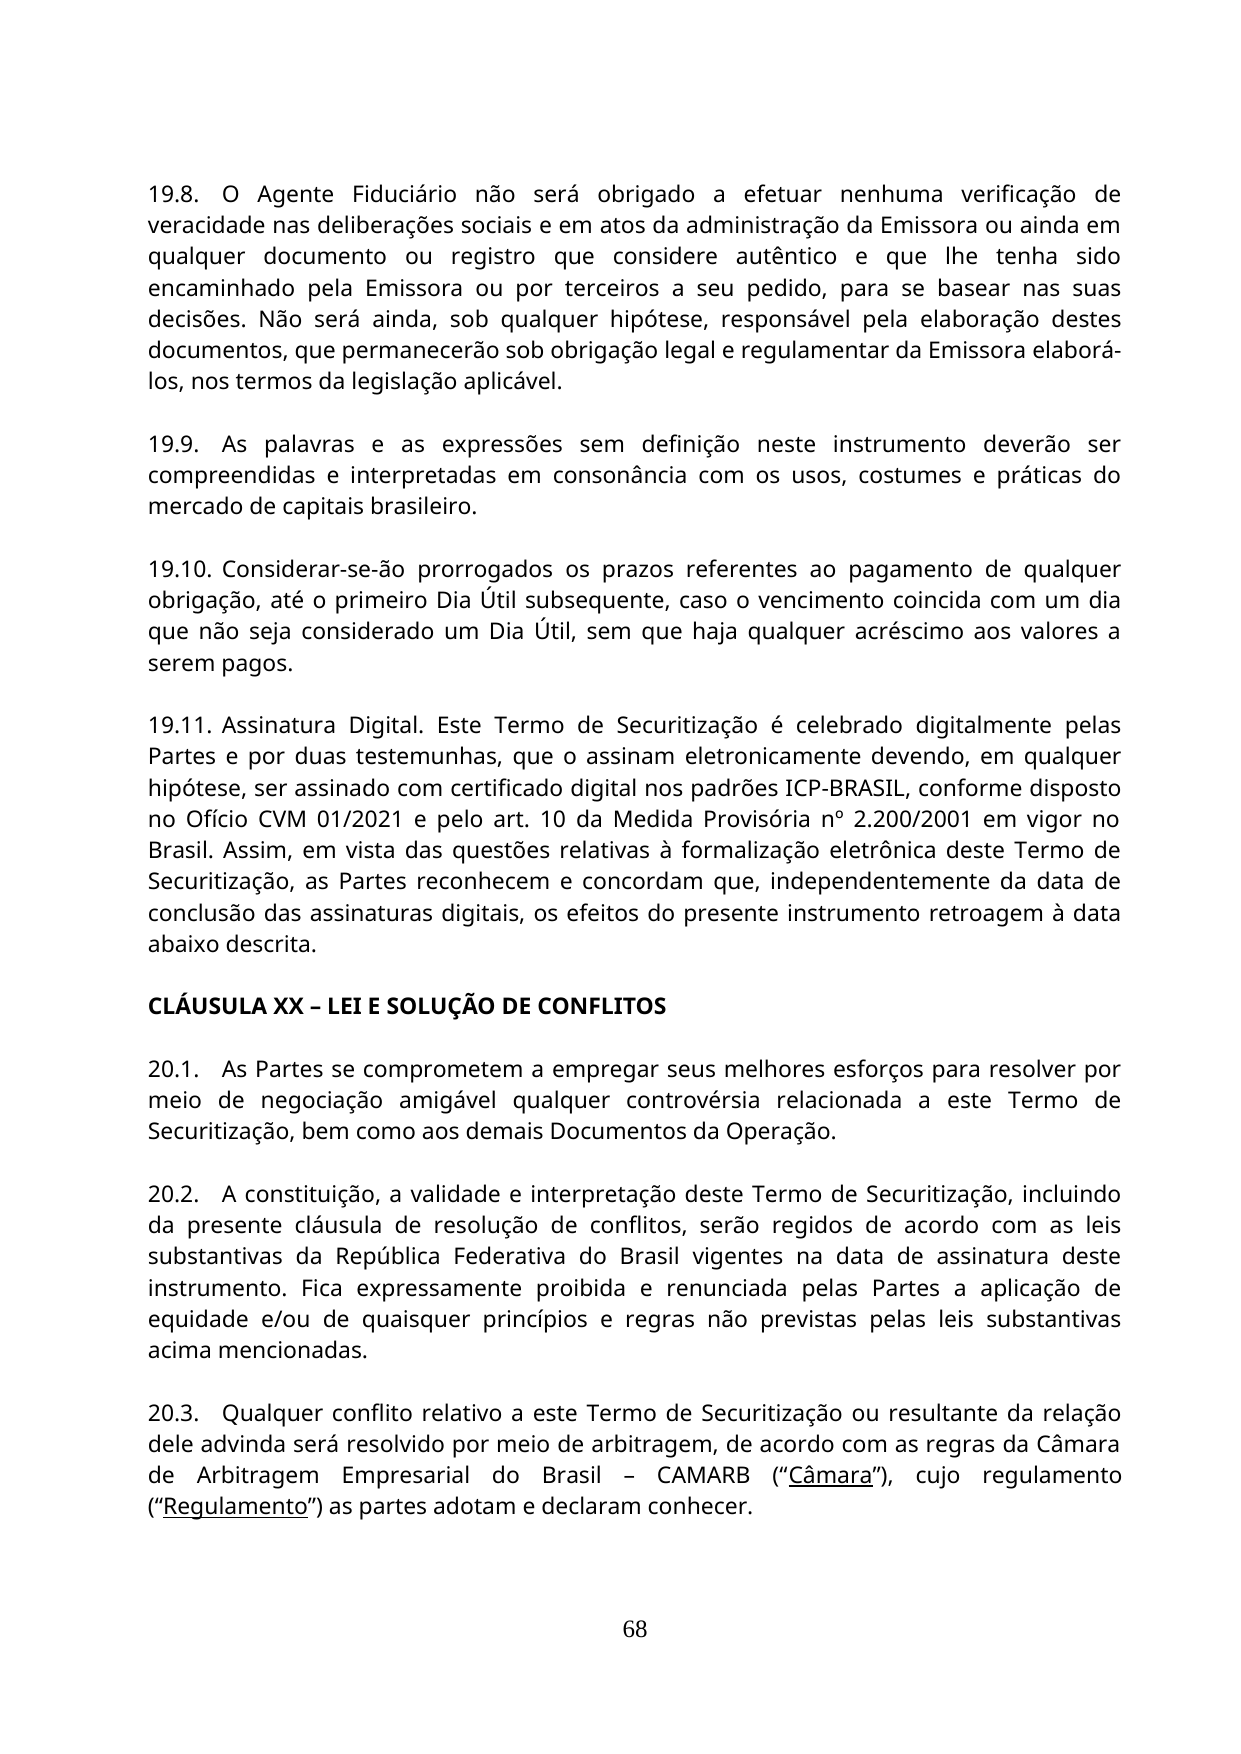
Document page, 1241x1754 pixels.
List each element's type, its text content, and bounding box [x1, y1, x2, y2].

list O Agente Fiduciário não será obrigado a efetuar nenhuma verificação de veracidade nas deliberações sociais e em atos da administração da Emissora ou ainda em qualquer documento ou registro que considere autêntico e que lhe tenha sido encaminhado pela Emissora ou por terceiros a seu pedido, para se basear nas suas decisões. Não será ainda, sob qualquer hipótese, responsável pela elaboração destes documentos, que permanecerão sob obrigação legal e regulamentar da Emissora elaborá-los, nos termos da legislação aplicável. [148, 177, 1122, 396]
list As Partes se comprometem a empregar seus melhores esforços para resolver por meio de negociação amigável qualquer controvérsia relacionada a este Termo de Securitização, bem como aos demais Documentos da Operação. [148, 1052, 1122, 1146]
list Considerar-se-ão prorrogados os prazos referentes ao pagamento de qualquer obrigação, até o primeiro Dia Útil subsequente, caso o vencimento coincida com um dia que não seja considerado um Dia Útil, sem que haja qualquer acréscimo aos valores a serem pagos. [148, 552, 1122, 677]
list A constituição, a validade e interpretação deste Termo de Securitização, incluindo da presente cláusula de resolução de conflitos, serão regidos de acordo com as leis substantivas da República Federativa do Brasil vigentes na data de assinatura deste instrumento. Fica expressamente proibida e renunciada pelas Partes a aplicação de equidade e/ou de quaisquer princípios e regras não previstas pelas leis substantivas acima mencionadas. [148, 1177, 1122, 1365]
list As palavras e as expressões sem definição neste instrumento deverão ser compreendidas e interpretadas em consonância com os usos, costumes e práticas do mercado de capitais brasileiro. [148, 427, 1122, 521]
list Qualquer conflito relativo a este Termo de Securitização ou resultante da relação dele advinda será resolvido por meio de arbitragem, de acordo com as regras da Câmara de Arbitragem Empresarial do Brasil – CAMARB (“Câmara”), cujo regulamento (“Regulamento”) as partes adotam e declaram conhecer. [148, 1396, 1122, 1521]
subtitle CLÁUSULA XX – LEI E SOLUÇÃO DE CONFLITOS [148, 990, 1122, 1021]
list Assinatura Digital. Este Termo de Securitização é celebrado digitalmente pelas Partes e por duas testemunhas, que o assinam eletronicamente devendo, em qualquer hipótese, ser assinado com certificado digital nos padrões ICP-BRASIL, conforme disposto no Ofício CVM 01/2021 e pelo art. 10 da Medida Provisória nº 2.200/2001 em vigor no Brasil. Assim, em vista das questões relativas à formalização eletrônica deste Termo de Securitização, as Partes reconhecem e concordam que, independentemente da data de conclusão das assinaturas digitais, os efeitos do presente instrumento retroagem à data abaixo descrita. [148, 708, 1122, 958]
